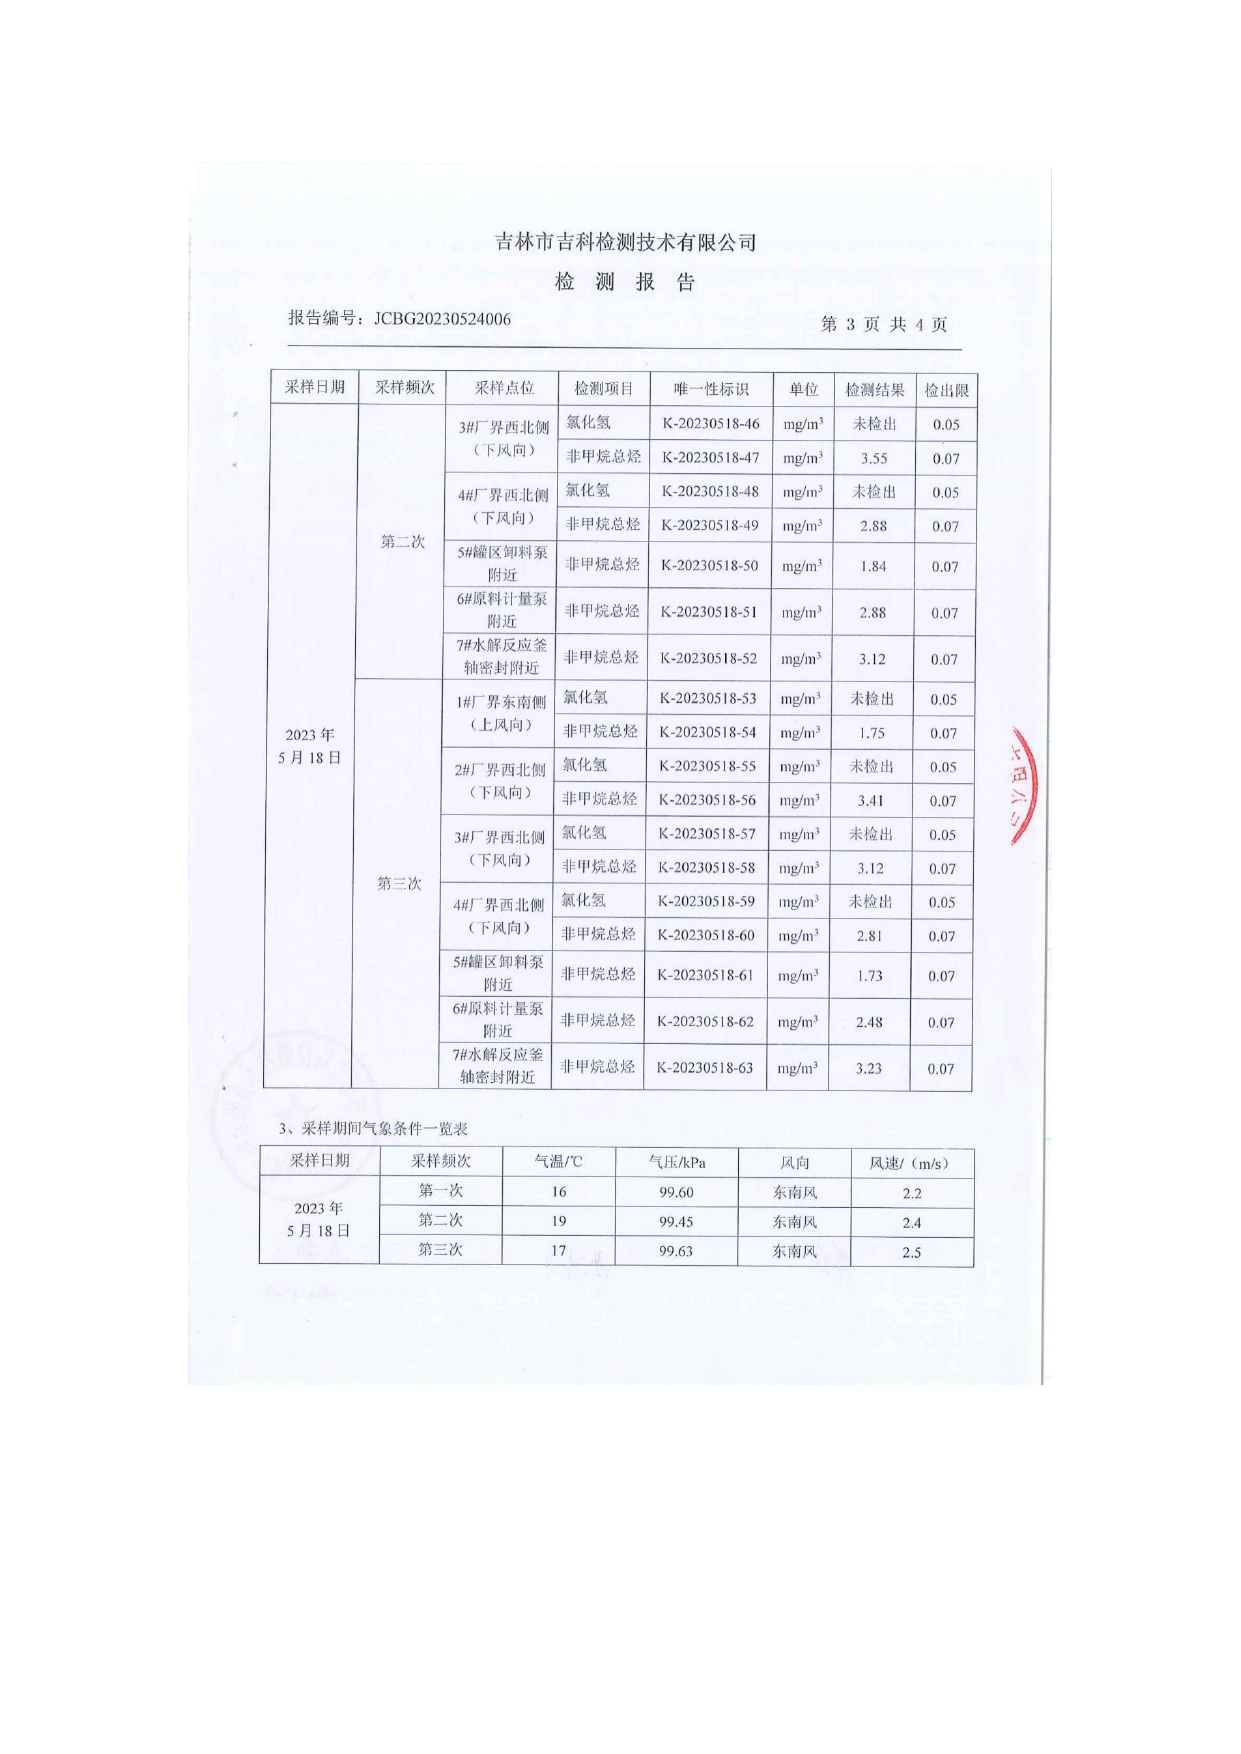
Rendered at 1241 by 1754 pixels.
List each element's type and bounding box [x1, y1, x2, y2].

picture [187, 162, 1052, 1385]
